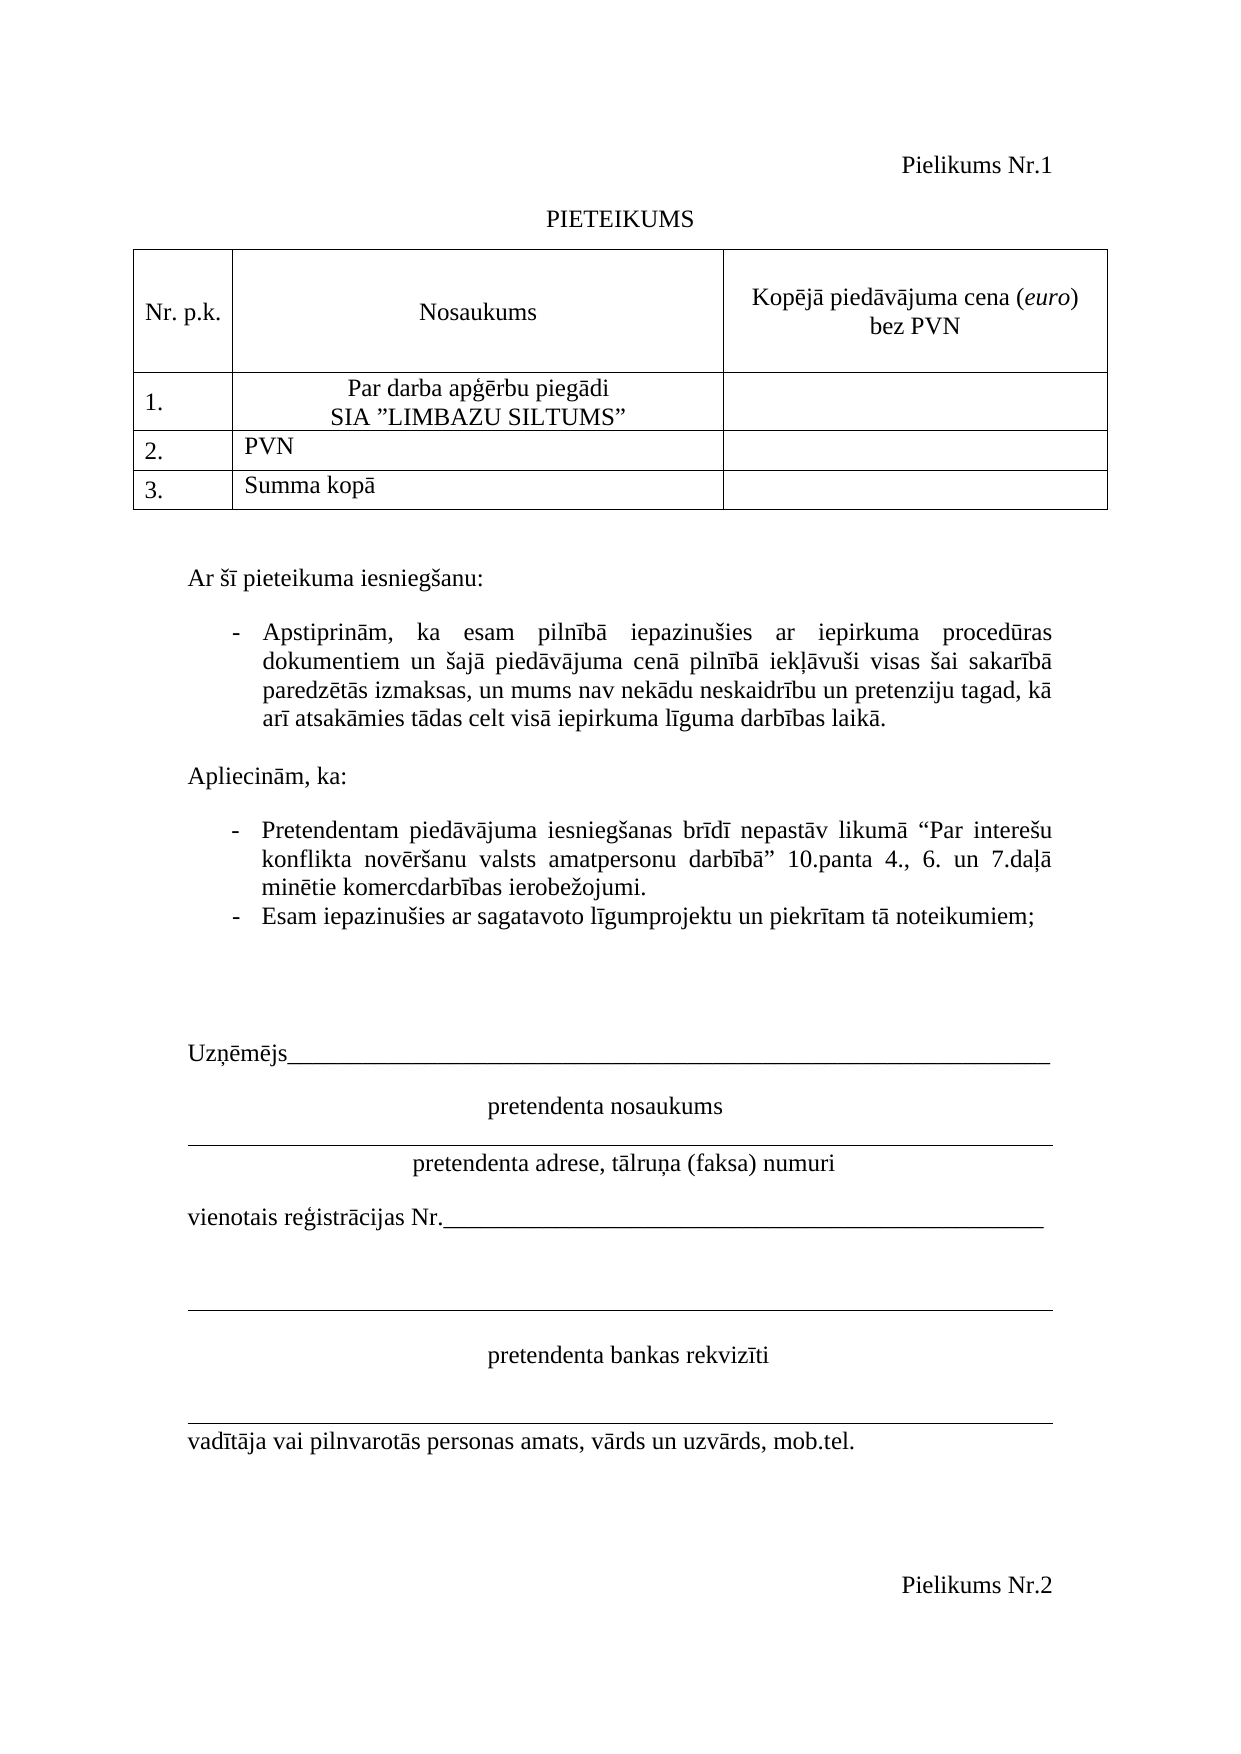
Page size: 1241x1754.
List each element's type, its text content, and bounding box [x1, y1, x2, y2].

table_cell Summa kopā [233, 471, 723, 508]
table_cell 2. [134, 431, 232, 469]
text PIETEIKUMS [187, 204, 1053, 233]
table_header Kopējā piedāvājuma cena (euro) bez PVN [724, 250, 1107, 372]
table_header Nr. p.k. [134, 250, 232, 372]
text pretendenta adrese, tālruņa (faksa) numuri [187, 1146, 1053, 1177]
text pretendenta bankas rekvizīti [187, 1311, 1053, 1369]
list Apstiprinām, ka esam pilnībā iepazinušies ar iepirkuma procedūras dokumentiem un šajā piedāvājuma cenā pilnībā iekļāvuši visas šai sakarībā paredzētās izmaksas, un mums nav nekādu neskaidrību un pretenziju tagad, kā arī atsakāmies tādas celt visā iepirkuma līguma darbības laikā. [232, 617, 1053, 732]
table_cell Par darba apģērbu piegādi SIA ”LIMBAZU SILTUMS” [233, 373, 723, 430]
table_cell 1. [134, 373, 232, 430]
table_cell 3. [134, 471, 232, 508]
text vienotais reģistrācijas Nr.________________________________________________ [187, 1202, 1053, 1231]
list Esam iepazinušies ar sagatavoto līgumprojektu un piekrītam tā noteikumiem; [232, 901, 1053, 930]
text pretendenta nosaukums [187, 1091, 1053, 1120]
text Ar šī pieteikuma iesniegšanu: [187, 563, 1053, 592]
list Pretendentam piedāvājuma iesniegšanas brīdī nepastāv likumā “Par interešu konflikta novēršanu valsts amatpersonu darbībā” 10.panta 4., 6. un 7.daļā minētie komercdarbības ierobežojumi. [231, 815, 1053, 901]
table_header Nosaukums [233, 250, 723, 372]
table_cell [724, 431, 1107, 469]
text Pielikums Nr.1 [187, 150, 1053, 179]
text vadītāja vai pilnvarotās personas amats, vārds un uzvārds, mob.tel. [187, 1424, 1053, 1570]
table_cell [724, 471, 1107, 508]
table_cell [724, 373, 1107, 430]
text Uzņēmējs_____________________________________________________________ [187, 1038, 1053, 1066]
text Pielikums Nr.2 [187, 1570, 1053, 1598]
table_cell PVN [233, 431, 723, 469]
text Apliecinām, ka: [187, 761, 1053, 790]
